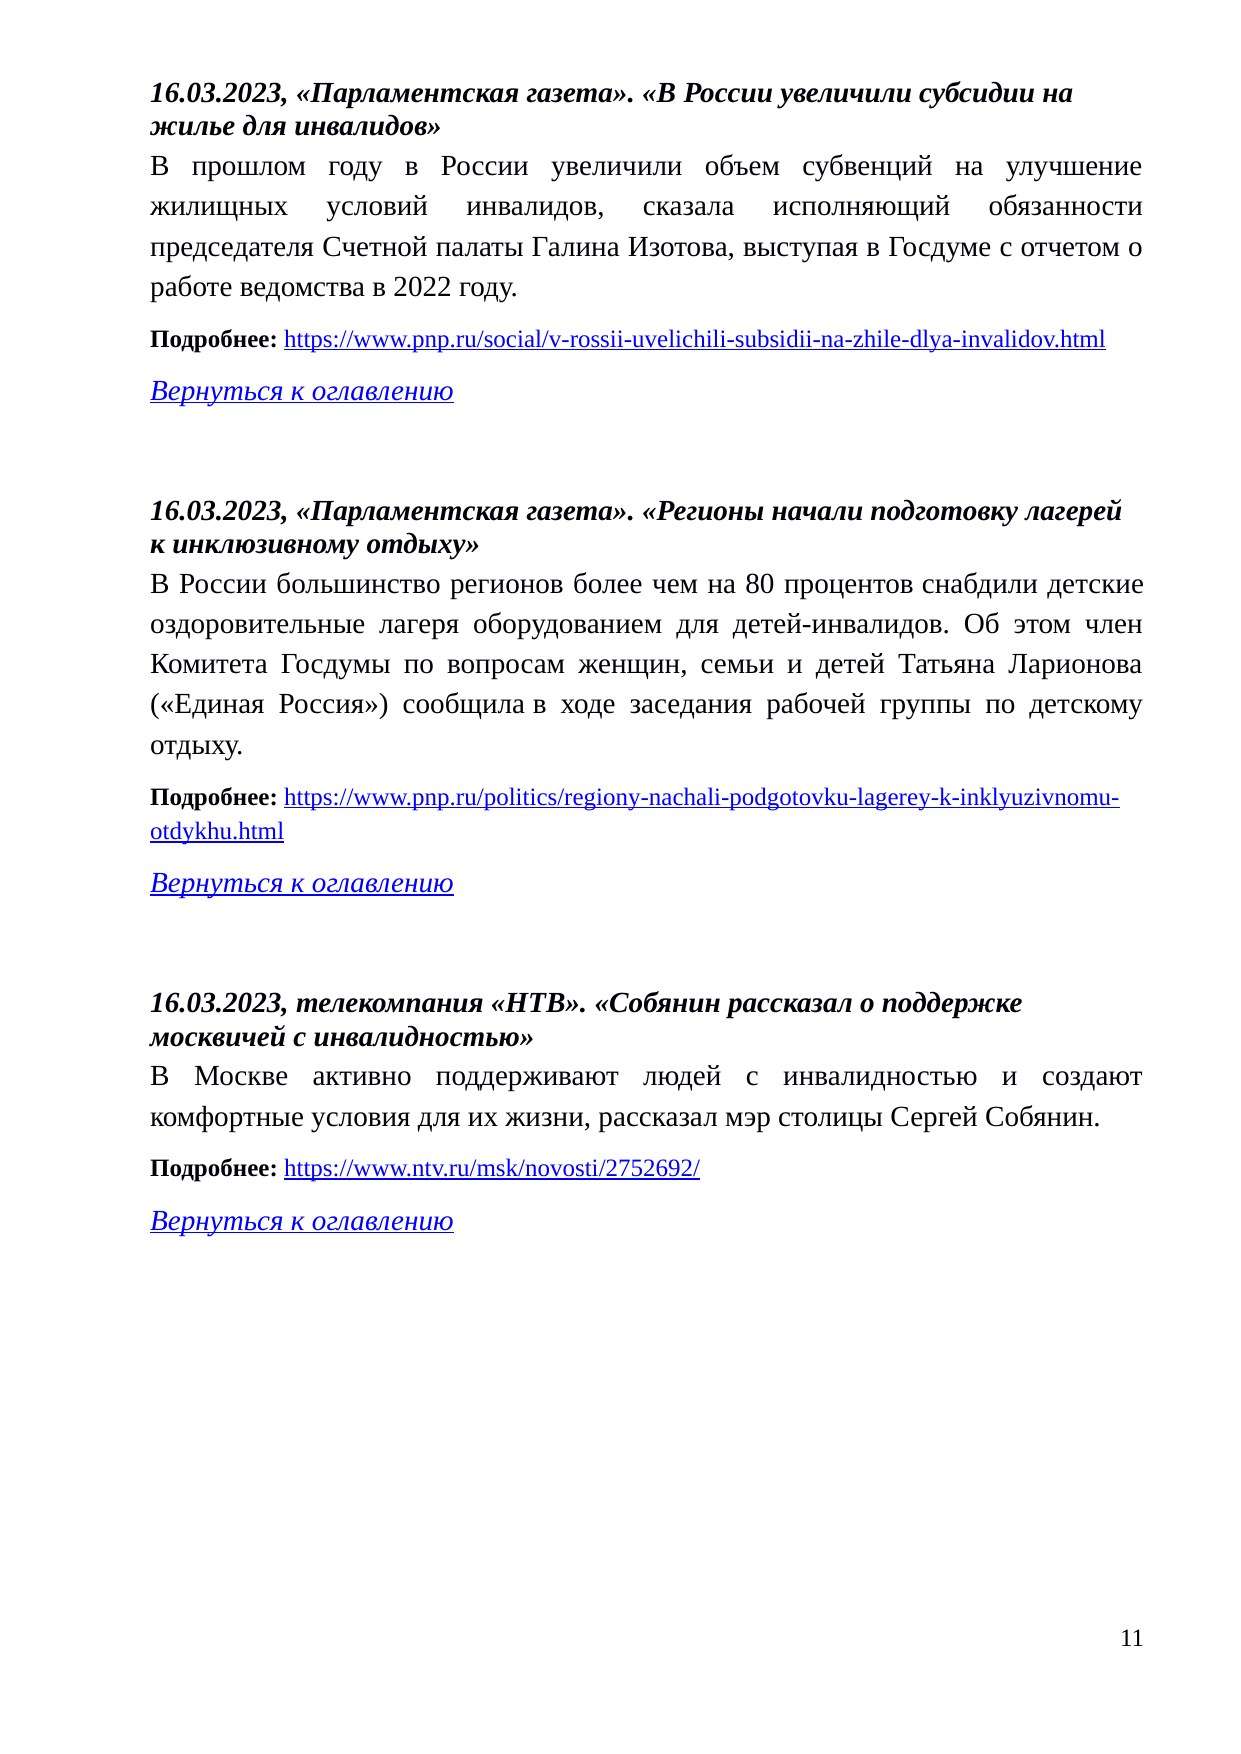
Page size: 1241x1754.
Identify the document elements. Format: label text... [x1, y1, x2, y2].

text Вернуться к оглавлению [150, 865, 1144, 899]
text Подробнее: https://www.pnp.ru/social/v-rossii-uvelichili-subsidii-na-zhile-dlya-invalidov.html [150, 324, 1144, 352]
subtitle 16.03.2023, «Парламентская газета». «Регионы начали подготовку лагерей к инклюзивному отдыху» [150, 493, 1144, 560]
text Вернуться к оглавлению [150, 1203, 1144, 1236]
subtitle 16.03.2023, «Парламентская газета». «В России увеличили субсидии на жилье для инвалидов» [150, 75, 1144, 142]
text Подробнее: https://www.ntv.ru/msk/novosti/2752692/ [150, 1153, 1144, 1182]
subtitle 16.03.2023, телекомпания «НТВ». «Собянин рассказал о поддержке москвичей с инвалидностью» [150, 985, 1144, 1052]
text Подробнее: https://www.pnp.ru/politics/regiony-nachali-podgotovku-lagerey-k-inklyuzivnomu-otdykhu.html [150, 782, 1144, 845]
list В прошлом году в России увеличили объем субвенций на улучшение жилищных условий инвалидов, сказала исполняющий обязанности председателя Счетной палаты Галина Изотова, выступая в Госдуме с отчетом о работе ведомства в 2022 году. [150, 148, 1144, 302]
list В России большинство регионов более чем на 80 процентов снабдили детские оздоровительные лагеря оборудованием для детей-инвалидов. Об этом член Комитета Госдумы по вопросам женщин, семьи и детей Татьяна Ларионова («Единая Россия») сообщила в ходе заседания рабочей группы по детскому отдыху. [150, 566, 1144, 760]
text Вернуться к оглавлению [150, 373, 1144, 406]
list В Москве активно поддерживают людей с инвалидностью и создают комфортные условия для их жизни, рассказал мэр столицы Сергей Собянин. [150, 1058, 1144, 1132]
